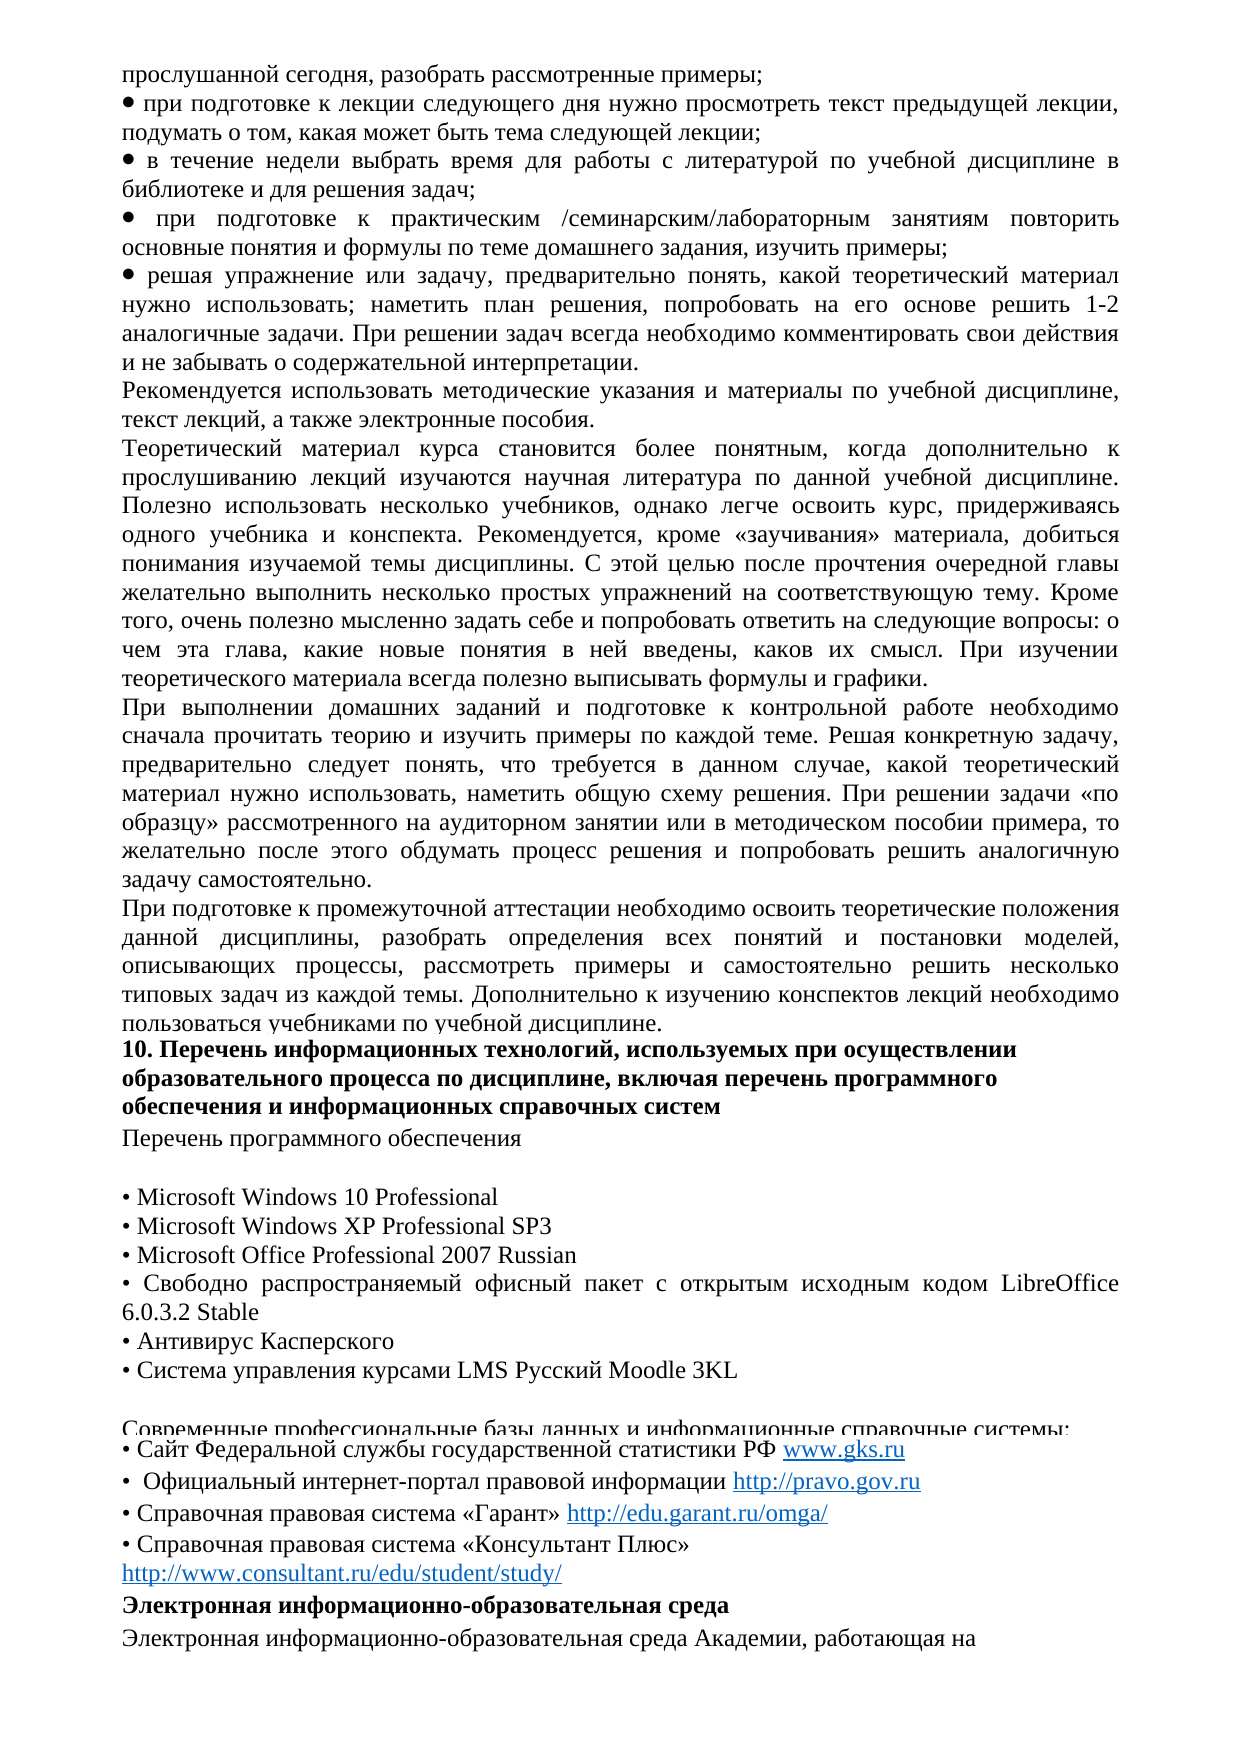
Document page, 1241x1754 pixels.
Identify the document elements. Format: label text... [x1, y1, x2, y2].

table_cell 10. Перечень информационных технологий, используемых при осуществлении образовательного процесса по дисциплине, включая перечень программного обеспечения и информационных справочных систем [118, 1034, 1124, 1123]
table_cell • Справочная правовая система «Консультант Плюс» http://www.consultant.ru/edu/student/study/ [118, 1529, 1124, 1590]
table_cell • Официальный интернет-портал правовой информации http://pravo.gov.ru [118, 1466, 1124, 1498]
table_cell Электронная информационно-образовательная среда [118, 1590, 1124, 1623]
table_header прослушанной сегодня, разобрать рассмотренные примеры; ⦁ при подготовке к лекции следующего дня нужно просмотреть текст предыдущей лекции, подумать о том, какая может быть тема следующей лекции; ⦁ в течение недели выбрать время для работы с литературой по учебной дисциплине в библиотеке и для решения задач; ⦁ при подготовке к практическим /семинарским/лабораторным занятиям повторить основные понятия и формулы по теме домашнего задания, изучить примеры; ⦁ решая упражнение или задачу, предварительно понять, какой теоретический материал нужно использовать; наметить план решения, попробовать на его основе решить 1-2 аналогичные задачи. При решении задач всегда необходимо комментировать свои действия и не забывать о содержательной интерпретации. Рекомендуется использовать методические указания и материалы по учебной дисциплине, текст лекций, а также электронные пособия. Теоретический материал курса становится более понятным, когда дополнительно к прослушиванию лекций изучаются научная литература по данной учебной дисциплине. Полезно использовать несколько учебников, однако легче освоить курс, придерживаясь одного учебника и конспекта. Рекомендуется, кроме «заучивания» материала, добиться понимания изучаемой темы дисциплины. С этой целью после прочтения очередной главы желательно выполнить несколько простых упражнений на соответствующую тему. Кроме того, очень полезно мысленно задать себе и попробовать ответить на следующие вопросы: о чем эта глава, какие новые понятия в ней введены, каков их смысл. При изучении теоретического материала всегда полезно выписывать формулы и графики. При выполнении домашних заданий и подготовке к контрольной работе необходимо сначала прочитать теорию и изучить примеры по каждой теме. Решая конкретную задачу, предварительно следует понять, что требуется в данном случае, какой теоретический материал нужно использовать, наметить общую схему решения. При решении задачи «по образцу» рассмотренного на аудиторном занятии или в методическом пособии примера, то желательно после этого обдумать процесс решения и попробовать решить аналогичную задачу самостоятельно. При подготовке к промежуточной аттестации необходимо освоить теоретические положения данной дисциплины, разобрать определения всех понятий и постановки моделей, описывающих процессы, рассмотреть примеры и самостоятельно решить несколько типовых задач из каждой темы. Дополнительно к изучению конспектов лекций необходимо пользоваться учебниками по учебной дисциплине. [118, 59, 1124, 1034]
table_cell • Сайт Федеральной службы государственной статистики РФ www.gks.ru [118, 1434, 1124, 1466]
table_cell Перечень программного обеспечения • Microsoft Windows 10 Professional • Microsoft Windows XP Professional SP3 • Microsoft Office Professional 2007 Russian • Cвободно распространяемый офисный пакет с открытым исходным кодом LibreOffice 6.0.3.2 Stable • Антивирус Касперского • Cистема управления курсами LMS Русский Moodle 3KL Современные профессиональные базы данных и информационные справочные системы: [118, 1123, 1124, 1434]
table_cell • Справочная правовая система «Гарант» http://edu.garant.ru/omga/ [118, 1498, 1124, 1529]
table_cell Электронная информационно-образовательная среда Академии, работающая на [118, 1623, 1124, 1662]
